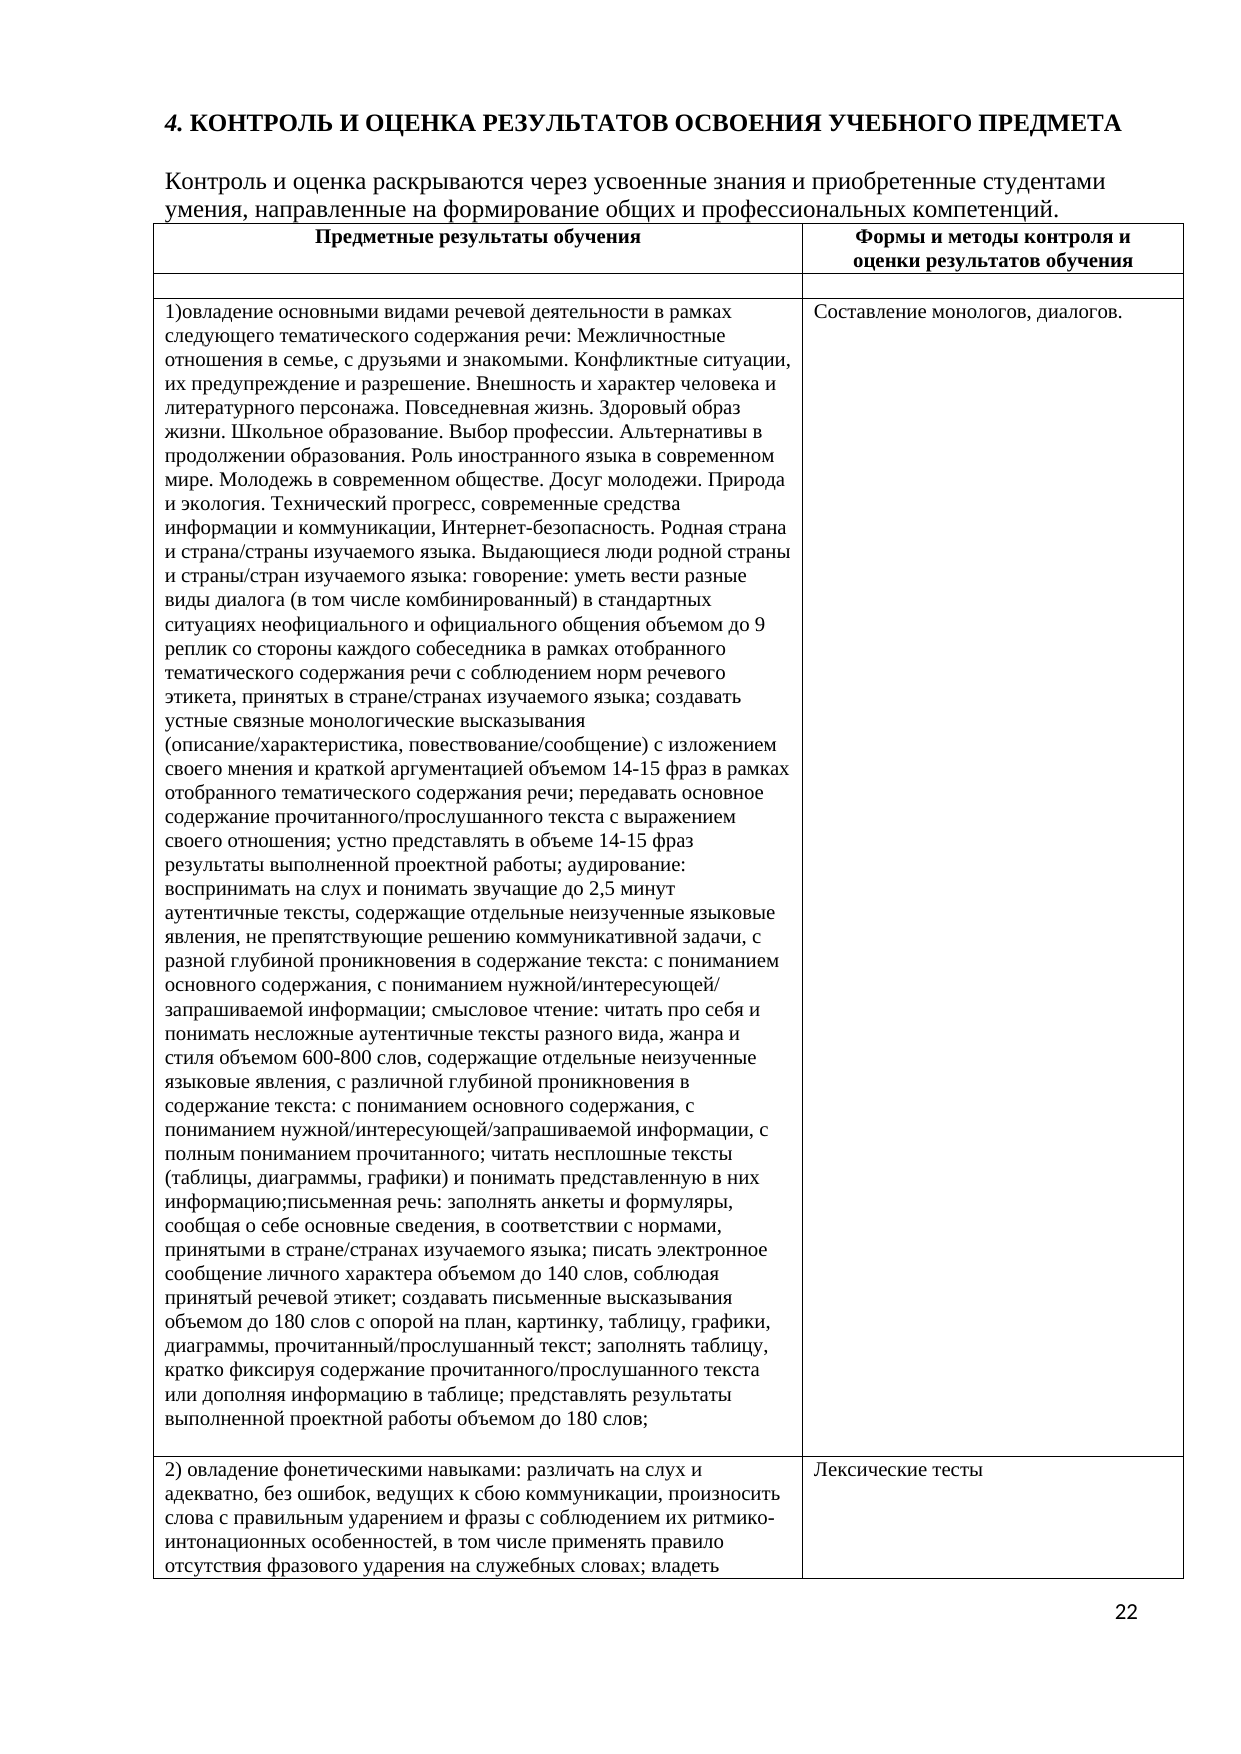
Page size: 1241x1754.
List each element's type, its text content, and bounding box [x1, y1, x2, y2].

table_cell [154, 1457, 802, 1577]
table_header Формы и методы контроля и оценки результатов обучения [803, 224, 1183, 272]
text Контроль и оценка раскрываются через усвоенные знания и приобретенные студентами умения, направленные на формирование общих и профессиональных компетенций. [164, 166, 1165, 223]
table_cell Лексические тесты [803, 1457, 1183, 1577]
table_cell 1)овладение основными видами речевой деятельности в рамках следующего тематического содержания речи: Межличностные отношения в семье, с друзьями и знакомыми. Конфликтные ситуации, их предупреждение и разрешение. Внешность и характер человека и литературного персонажа. Повседневная жизнь. Здоровый образ жизни. Школьное образование. Выбор профессии. Альтернативы в продолжении образования. Роль иностранного языка в современном мире. Молодежь в современном обществе. Досуг молодежи. Природа и экология. Технический прогресс, современные средства информации и коммуникации, Интернет-безопасность. Родная страна и страна/страны изучаемого языка. Выдающиеся люди родной страны и страны/стран изучаемого языка: говорение: уметь вести разные виды диалога (в том числе комбинированный) в стандартных ситуациях неофициального и официального общения объемом до 9 реплик со стороны каждого собеседника в рамках отобранного тематического содержания речи с соблюдением норм речевого этикета, принятых в стране/странах изучаемого языка; создавать устные связные монологические высказывания (описание/характеристика, повествование/сообщение) с изложением своего мнения и краткой аргументацией объемом 14-15 фраз в рамках отобранного тематического содержания речи; передавать основное содержание прочитанного/прослушанного текста с выражением своего отношения; устно представлять в объеме 14-15 фраз результаты выполненной проектной работы; аудирование: воспринимать на слух и понимать звучащие до 2,5 минут аутентичные тексты, содержащие отдельные неизученные языковые явления, не препятствующие решению коммуникативной задачи, с разной глубиной проникновения в содержание текста: с пониманием основного содержания, с пониманием нужной/интересующей/ запрашиваемой информации; смысловое чтение: читать про себя и понимать несложные аутентичные тексты разного вида, жанра и стиля объемом 600-800 слов, содержащие отдельные неизученные языковые явления, с различной глубиной проникновения в содержание текста: с пониманием основного содержания, с пониманием нужной/интересующей/запрашиваемой информации, с полным пониманием прочитанного; читать несплошные тексты (таблицы, диаграммы, графики) и понимать представленную в них информацию;письменная речь: заполнять анкеты и формуляры, сообщая о себе основные сведения, в соответствии с нормами, принятыми в стране/странах изучаемого языка; писать электронное сообщение личного характера объемом до 140 слов, соблюдая принятый речевой этикет; создавать письменные высказывания объемом до 180 слов с опорой на план, картинку, таблицу, графики, диаграммы, прочитанный/прослушанный текст; заполнять таблицу, кратко фиксируя содержание прочитанного/прослушанного текста или дополняя информацию в таблице; представлять результаты выполненной проектной работы объемом до 180 слов; [154, 299, 802, 1456]
table_cell Составление монологов, диалогов. [803, 299, 1183, 1456]
text 4. КОНТРОЛЬ И ОЦЕНКА РЕЗУЛЬТАТОВ ОСВОЕНИЯ УЧЕБНОГО ПРЕДМЕТА [164, 108, 1165, 137]
table_cell [803, 274, 1183, 298]
table_header Предметные результаты обучения [154, 224, 802, 272]
table_cell [154, 274, 802, 298]
